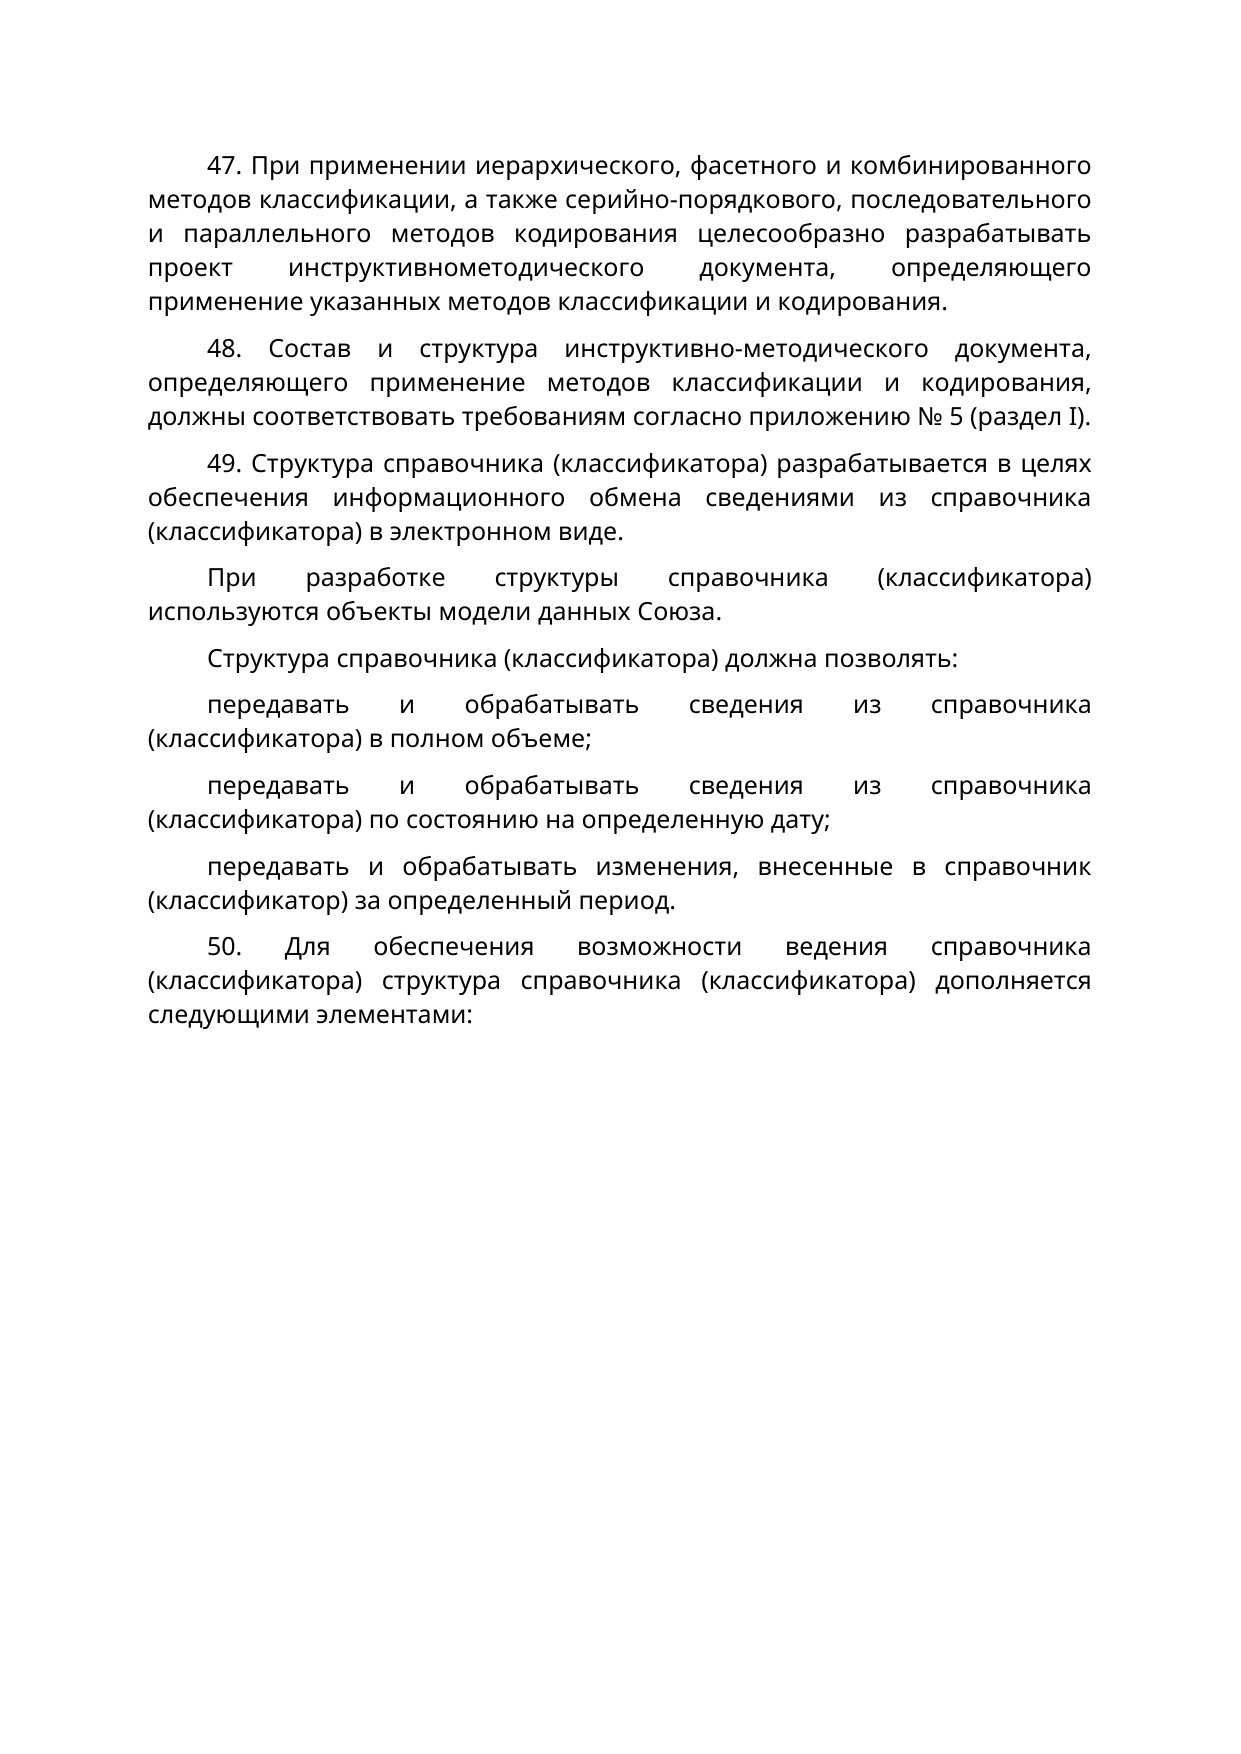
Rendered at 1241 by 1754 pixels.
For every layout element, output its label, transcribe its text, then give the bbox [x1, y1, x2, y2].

text передавать и обрабатывать изменения, внесенные в справочник (классификатор) за определенный период. [148, 848, 1092, 916]
text 50. Для обеспечения возможности ведения справочника (классификатора) структура справочника (классификатора) дополняется следующими элементами: [148, 929, 1092, 1031]
text 49. Структура справочника (классификатора) разрабатывается в целях обеспечения информационного обмена сведениями из справочника (классификатора) в электронном виде. [148, 445, 1092, 547]
text передавать и обрабатывать сведения из справочника (классификатора) в полном объеме; [148, 687, 1092, 755]
text Структура справочника (классификатора) должна позволять: [148, 641, 1092, 674]
text При разработке структуры справочника (классификатора) используются объекты модели данных Союза. [148, 560, 1092, 628]
text 47. При применении иерархического, фасетного и комбинированного методов классификации, а также серийно-порядкового, последовательного и параллельного методов кодирования целесообразно разрабатывать проект инструктивнометодического документа, определяющего применение указанных методов классификации и кодирования. [148, 148, 1092, 318]
text 48. Состав и структура инструктивно-методического документа, определяющего применение методов классификации и кодирования, должны соответствовать требованиям согласно приложению № 5 (раздел I). [148, 331, 1092, 433]
text передавать и обрабатывать сведения из справочника (классификатора) по состоянию на определенную дату; [148, 768, 1092, 836]
